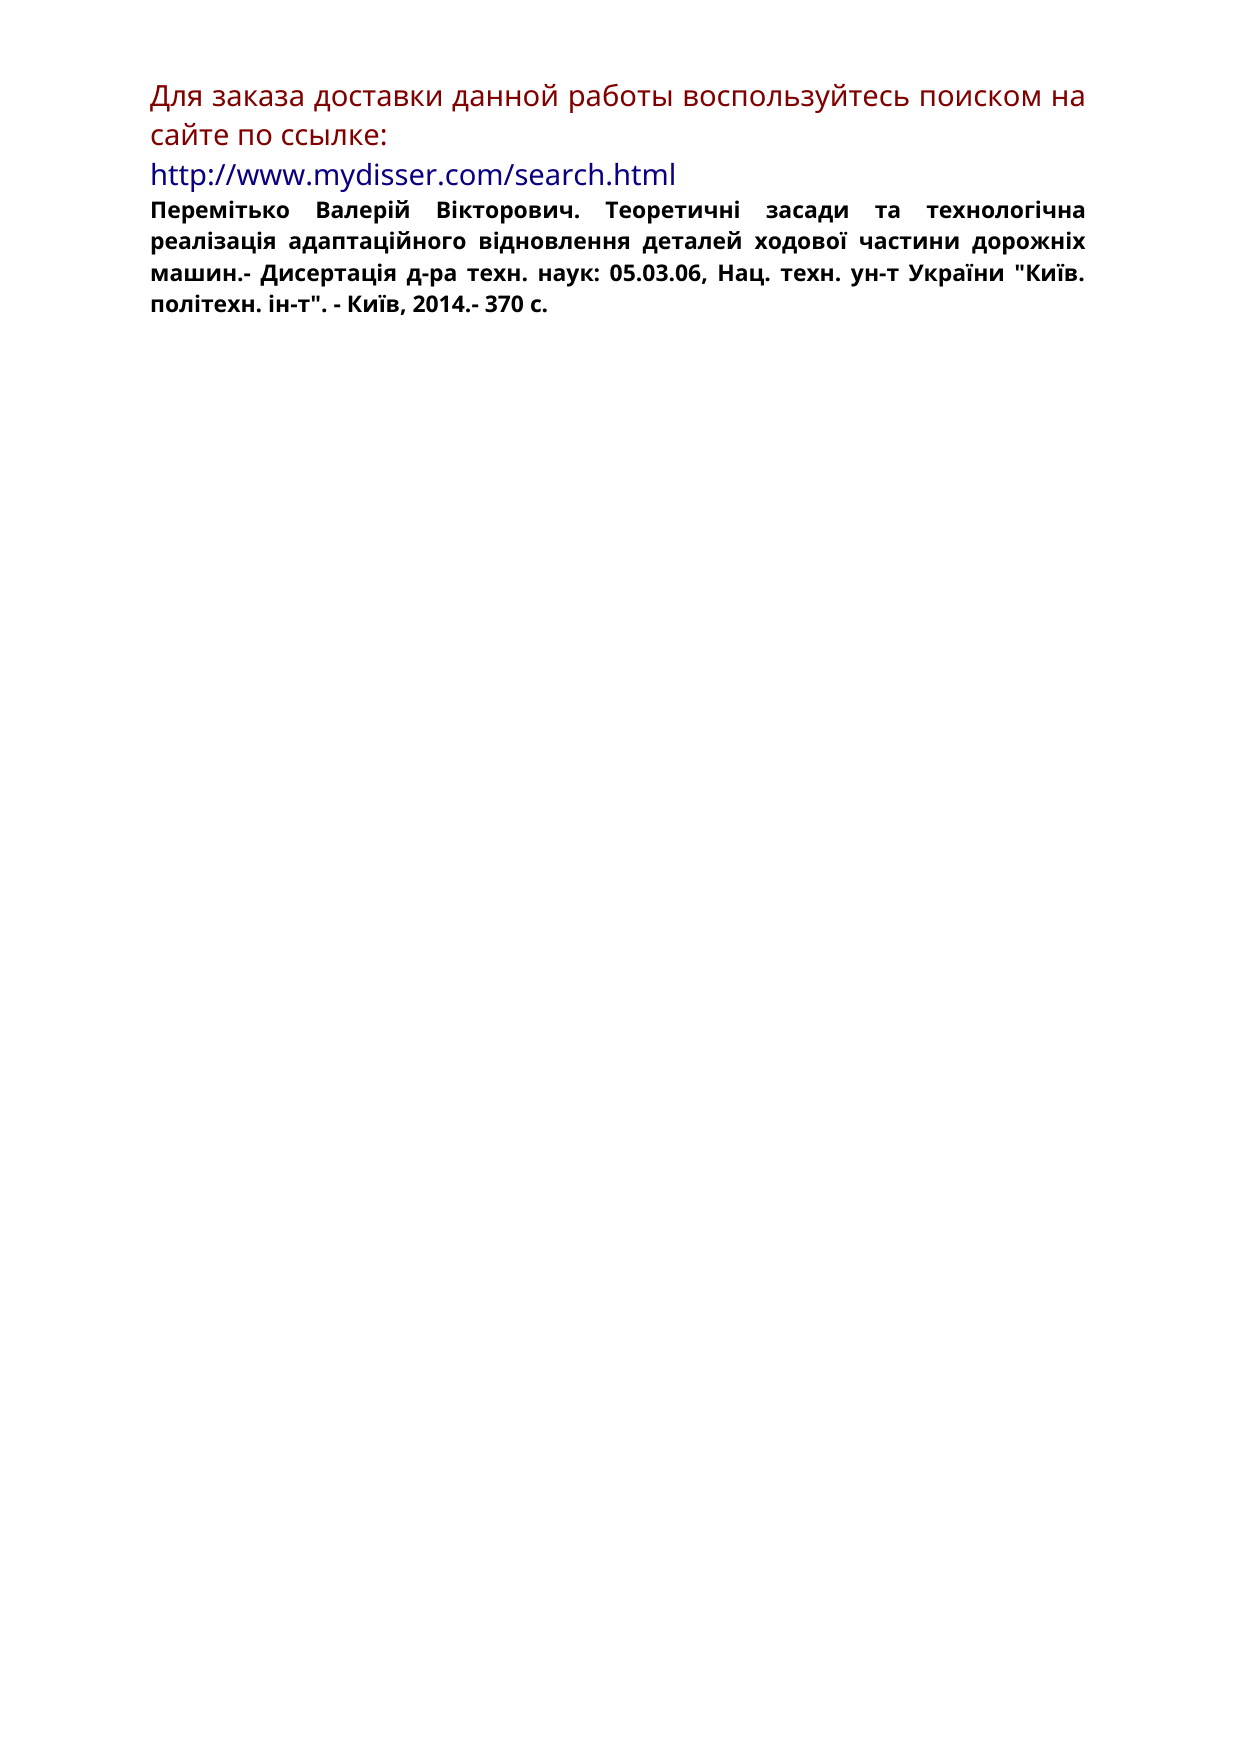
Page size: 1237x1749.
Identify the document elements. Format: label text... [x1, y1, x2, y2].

text Перемітько Валерій Вікторович. Теоретичні засади та технологічна реалізація адаптаційного відновлення деталей ходової частини дорожніх машин.- Дисертація д-ра техн. наук: 05.03.06, Нац. техн. ун-т України "Київ. політехн. ін-т". - Київ, 2014.- 370 с. [150, 194, 1086, 319]
